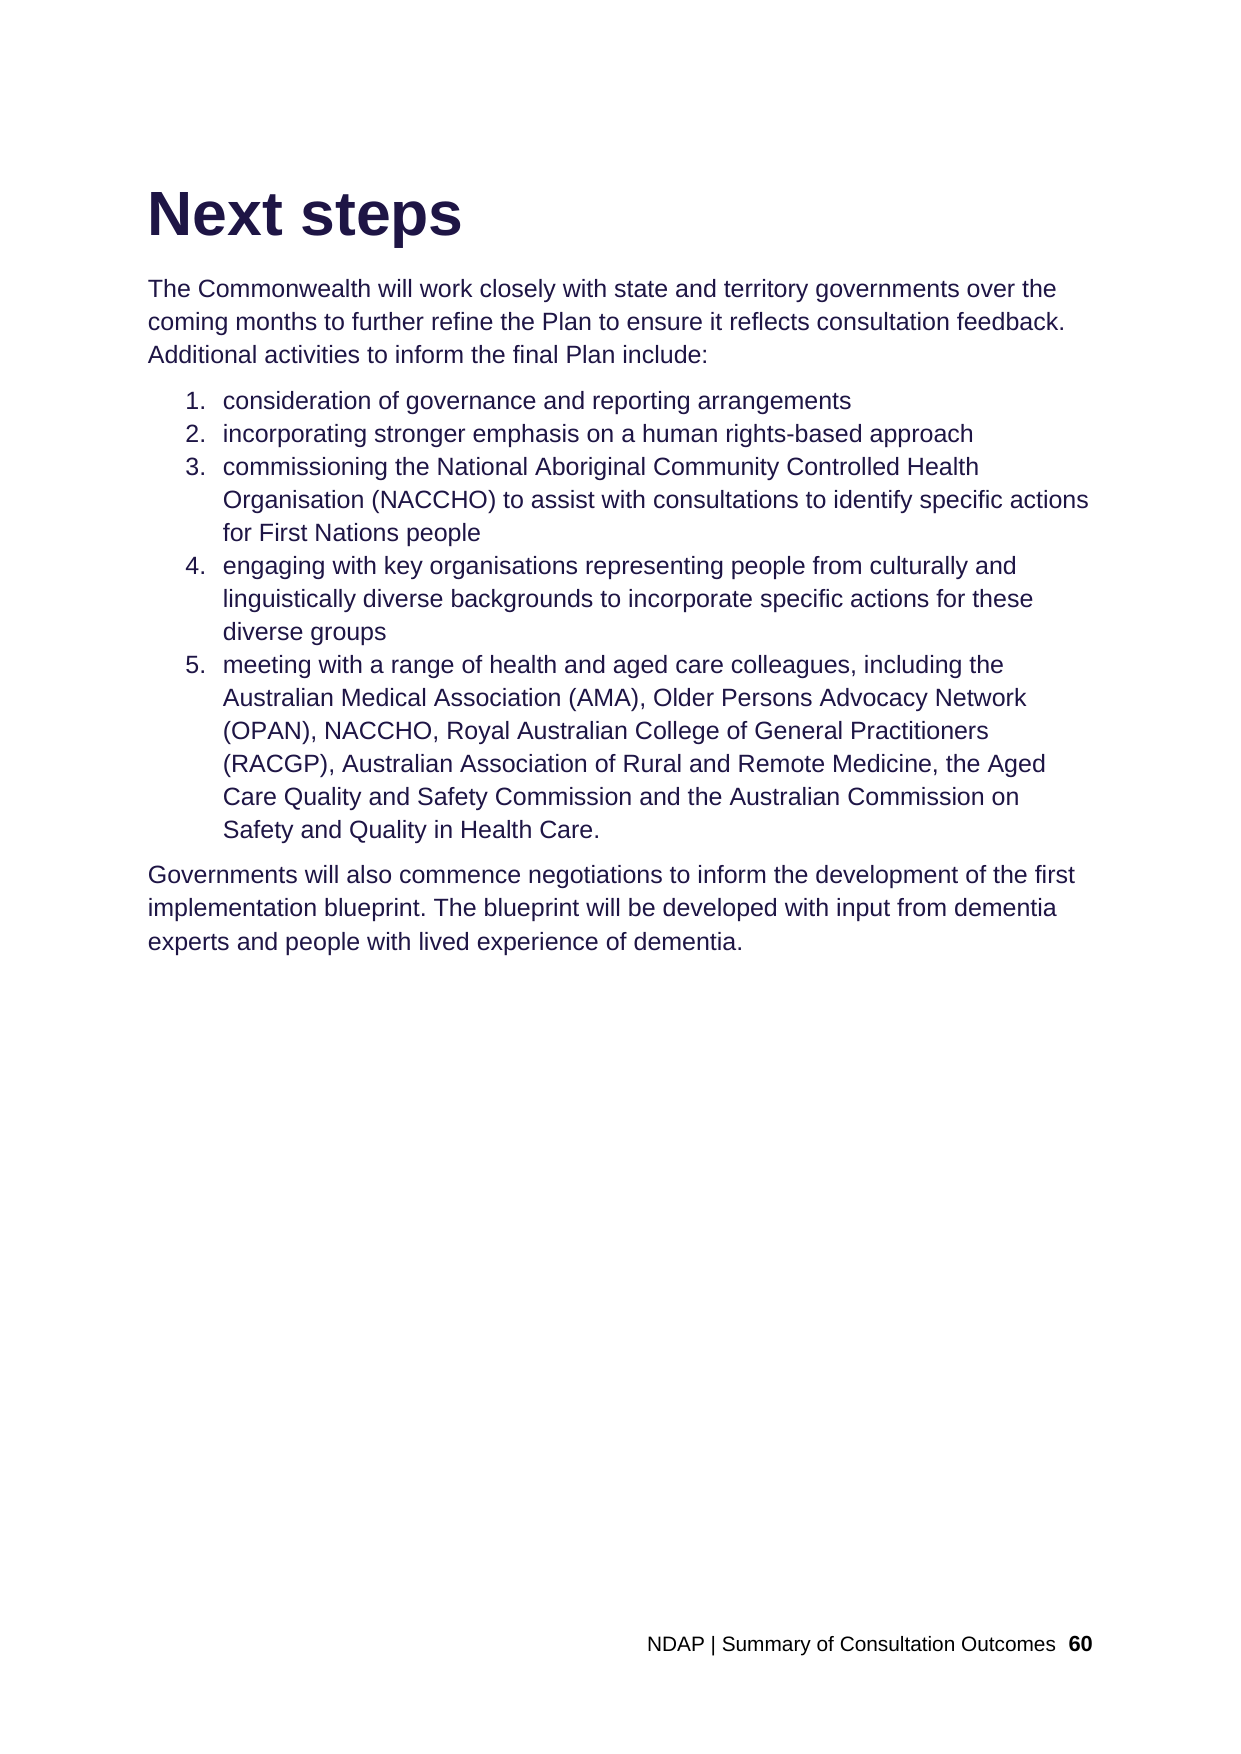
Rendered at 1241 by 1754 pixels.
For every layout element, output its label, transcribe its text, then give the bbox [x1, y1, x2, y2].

subtitle Next steps [148, 177, 1092, 249]
list incorporating stronger emphasis on a human rights-based approach [185, 419, 1092, 447]
list engaging with key organisations representing people from culturally and linguistically diverse backgrounds to incorporate specific actions for these diverse groups [185, 551, 1092, 646]
list The Commonwealth will work closely with state and territory governments over the coming months to further refine the Plan to ensure it reflects consultation feedback. Additional activities to inform the final Plan include: [148, 274, 1092, 369]
text Governments will also commence negotiations to inform the development of the first implementation blueprint. The blueprint will be developed with input from dementia experts and people with lived experience of dementia. [148, 860, 1092, 955]
list commissioning the National Aboriginal Community Controlled Health Organisation (NACCHO) to assist with consultations to identify specific actions for First Nations people [185, 452, 1092, 546]
list consideration of governance and reporting arrangements [185, 386, 1092, 414]
list meeting with a range of health and aged care colleagues, including the Australian Medical Association (AMA), Older Persons Advocacy Network (OPAN), NACCHO, Royal Australian College of General Practitioners (RACGP), Australian Association of Rural and Remote Medicine, the Aged Care Quality and Safety Commission and the Australian Commission on Safety and Quality in Health Care. [185, 650, 1092, 844]
